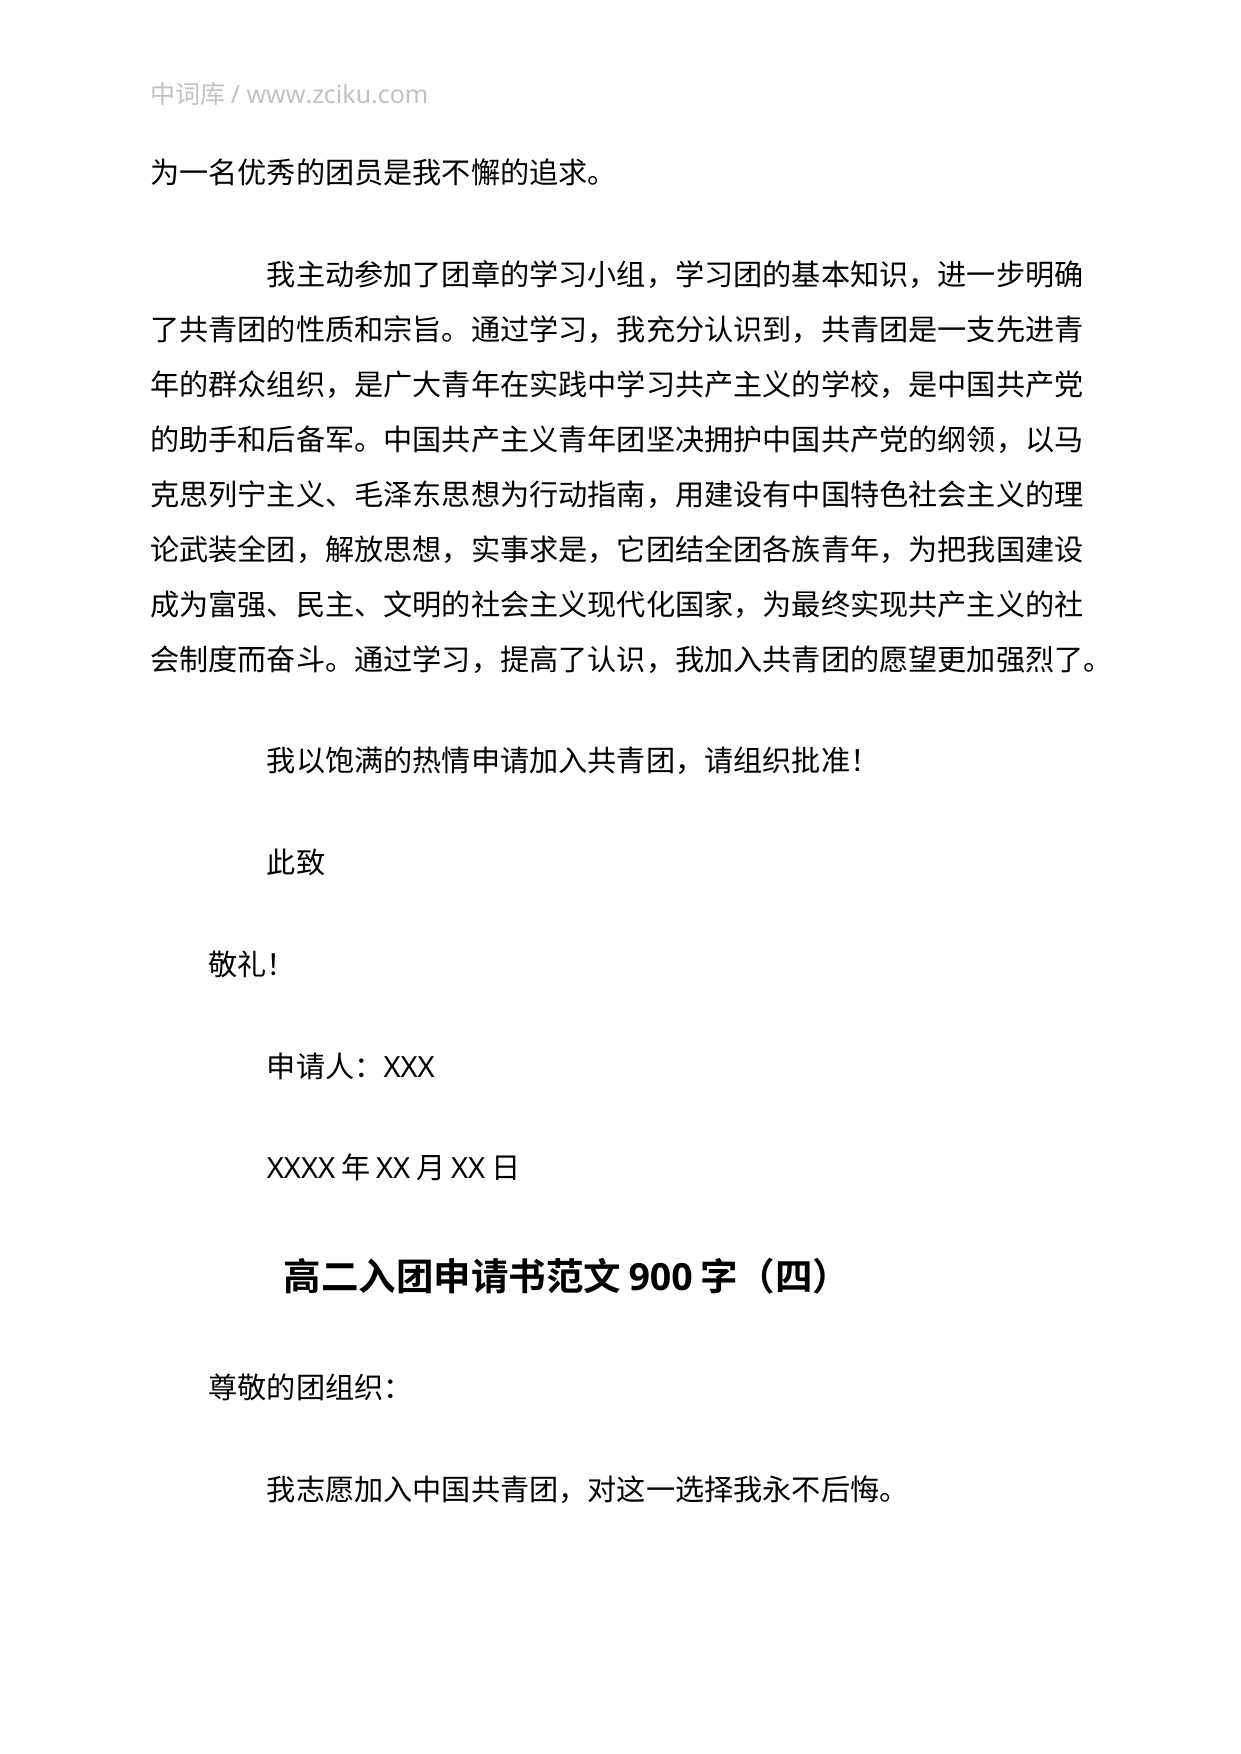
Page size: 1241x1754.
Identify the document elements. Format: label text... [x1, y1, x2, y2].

text 我主动参加了团章的学习小组，学习团的基本知识，进一步明确了共青团的性质和宗旨。通过学习，我充分认识到，共青团是一支先进青年的群众组织，是广大青年在实践中学习共产主义的学校，是中国共产党的助手和后备军。中国共产主义青年团坚决拥护中国共产党的纲领，以马克思列宁主义、毛泽东思想为行动指南，用建设有中国特色社会主义的理论武装全团，解放思想，实事求是，它团结全团各族青年，为把我国建设成为富强、民主、文明的社会主义现代化国家，为最终实现共产主义的社会制度而奋斗。通过学习，提高了认识，我加入共青团的愿望更加强烈了。 [150, 252, 1090, 678]
text XXXX年XX月XX日 [150, 1145, 1090, 1187]
text 此致 [150, 839, 1090, 882]
text 敬礼！ [150, 941, 1090, 984]
text 申请人：XXX [150, 1043, 1090, 1086]
text 我以饱满的热情申请加入共青团，请组织批准！ [150, 738, 1090, 780]
text 尊敬的团组织： [150, 1365, 1090, 1407]
text 高二入团申请书范文900字（四） [150, 1247, 1090, 1302]
text 我志愿加入中国共青团，对这一选择我永不后悔。 [150, 1466, 1090, 1509]
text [150, 150, 1090, 192]
